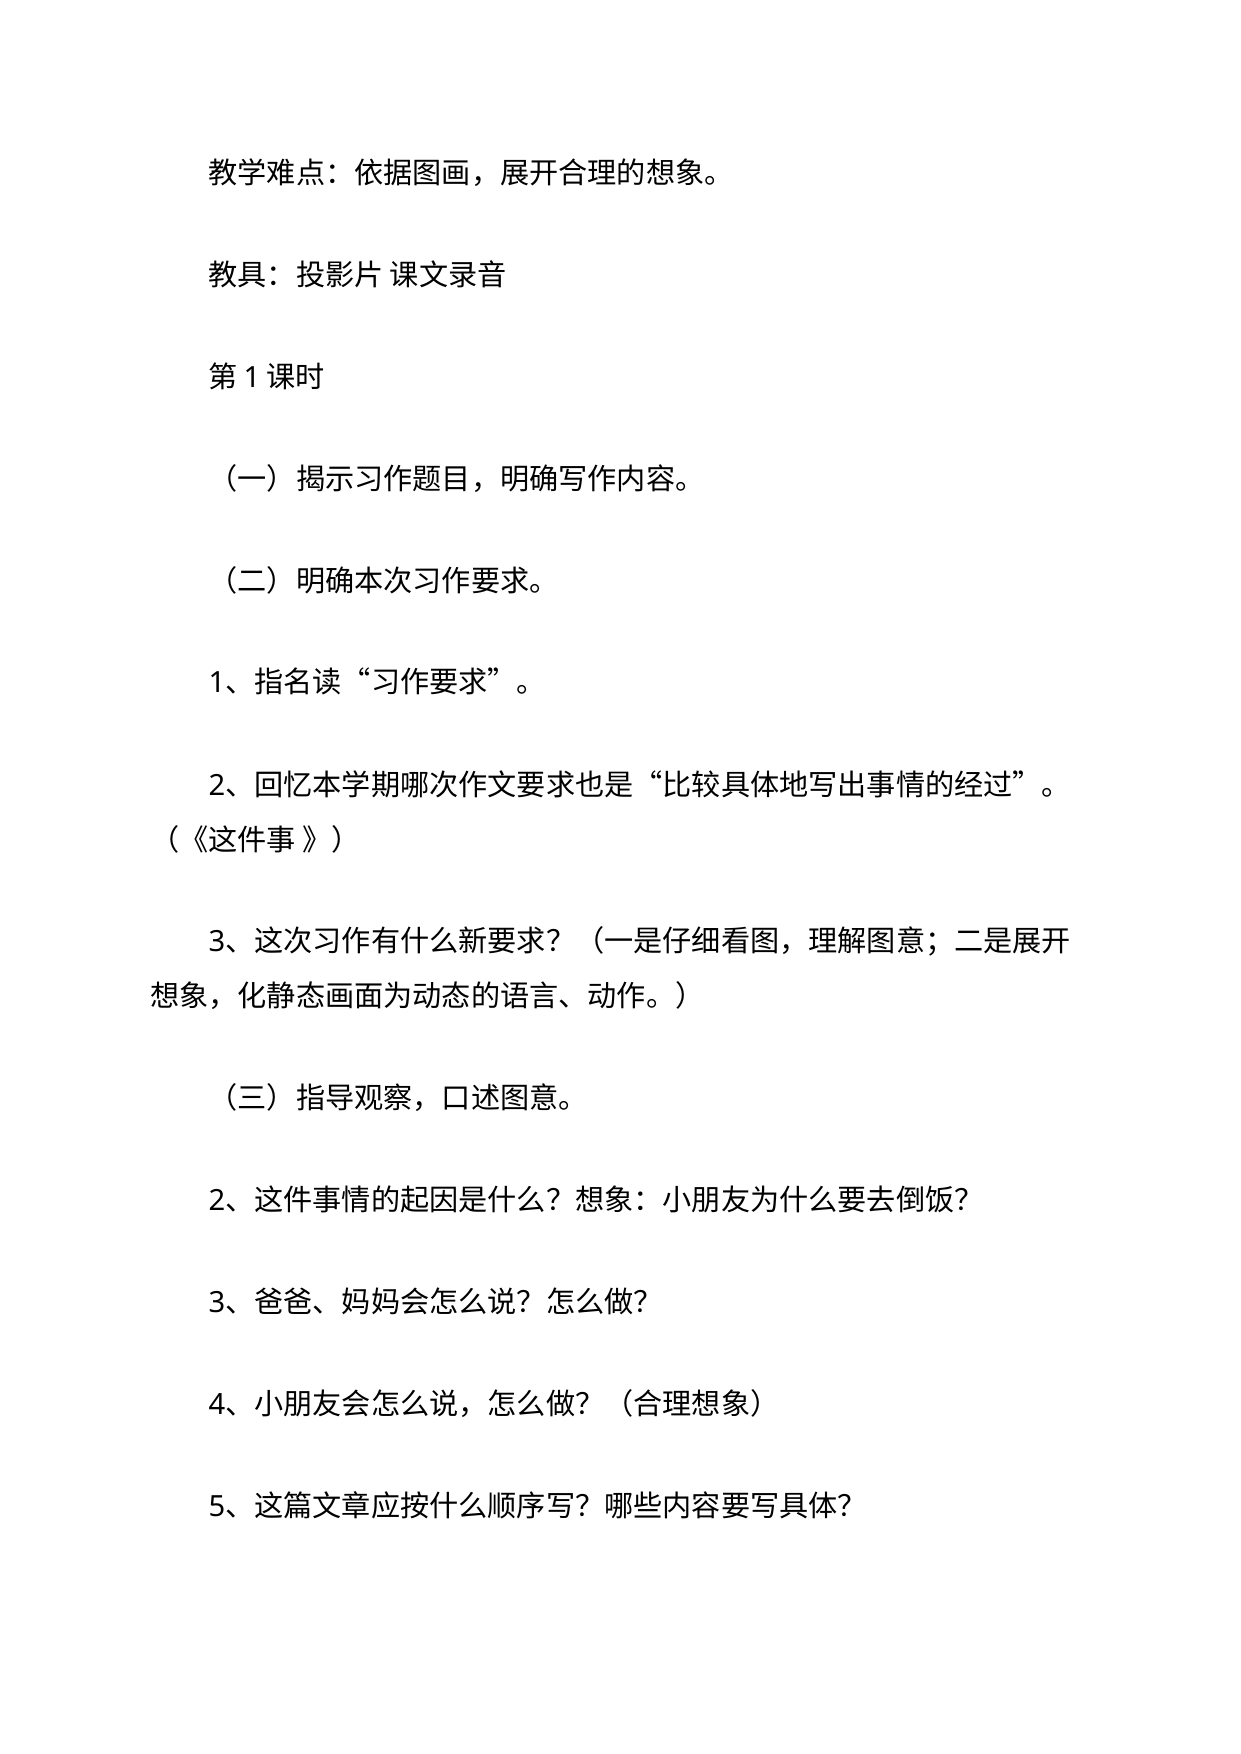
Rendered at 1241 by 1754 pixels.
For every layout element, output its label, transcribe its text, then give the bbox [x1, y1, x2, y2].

text 2、回忆本学期哪次作文要求也是“比较具体地写出事情的经过”。（《这件事 》） [150, 761, 1090, 858]
text 教学难点：依据图画，展开合理的想象。 [150, 150, 1090, 192]
text 4、小朋友会怎么说，怎么做？（合理想象） [150, 1380, 1090, 1423]
text 2、这件事情的起因是什么？想象：小朋友为什么要去倒饭？ [150, 1176, 1090, 1219]
text 3、爸爸、妈妈会怎么说？怎么做？ [150, 1278, 1090, 1321]
text 教具：投影片 课文录音 [150, 252, 1090, 294]
text 5、这篇文章应按什么顺序写？哪些内容要写具体？ [150, 1482, 1090, 1525]
text （二）明确本次习作要求。 [150, 557, 1090, 599]
text 1、指名读“习作要求”。 [150, 659, 1090, 701]
text （三）指导观察，口述图意。 [150, 1074, 1090, 1117]
text 3、这次习作有什么新要求？（一是仔细看图，理解图意；二是展开想象，化静态画面为动态的语言、动作。） [150, 918, 1090, 1015]
text 第1课时 [150, 353, 1090, 396]
text （一）揭示习作题目，明确写作内容。 [150, 456, 1090, 498]
